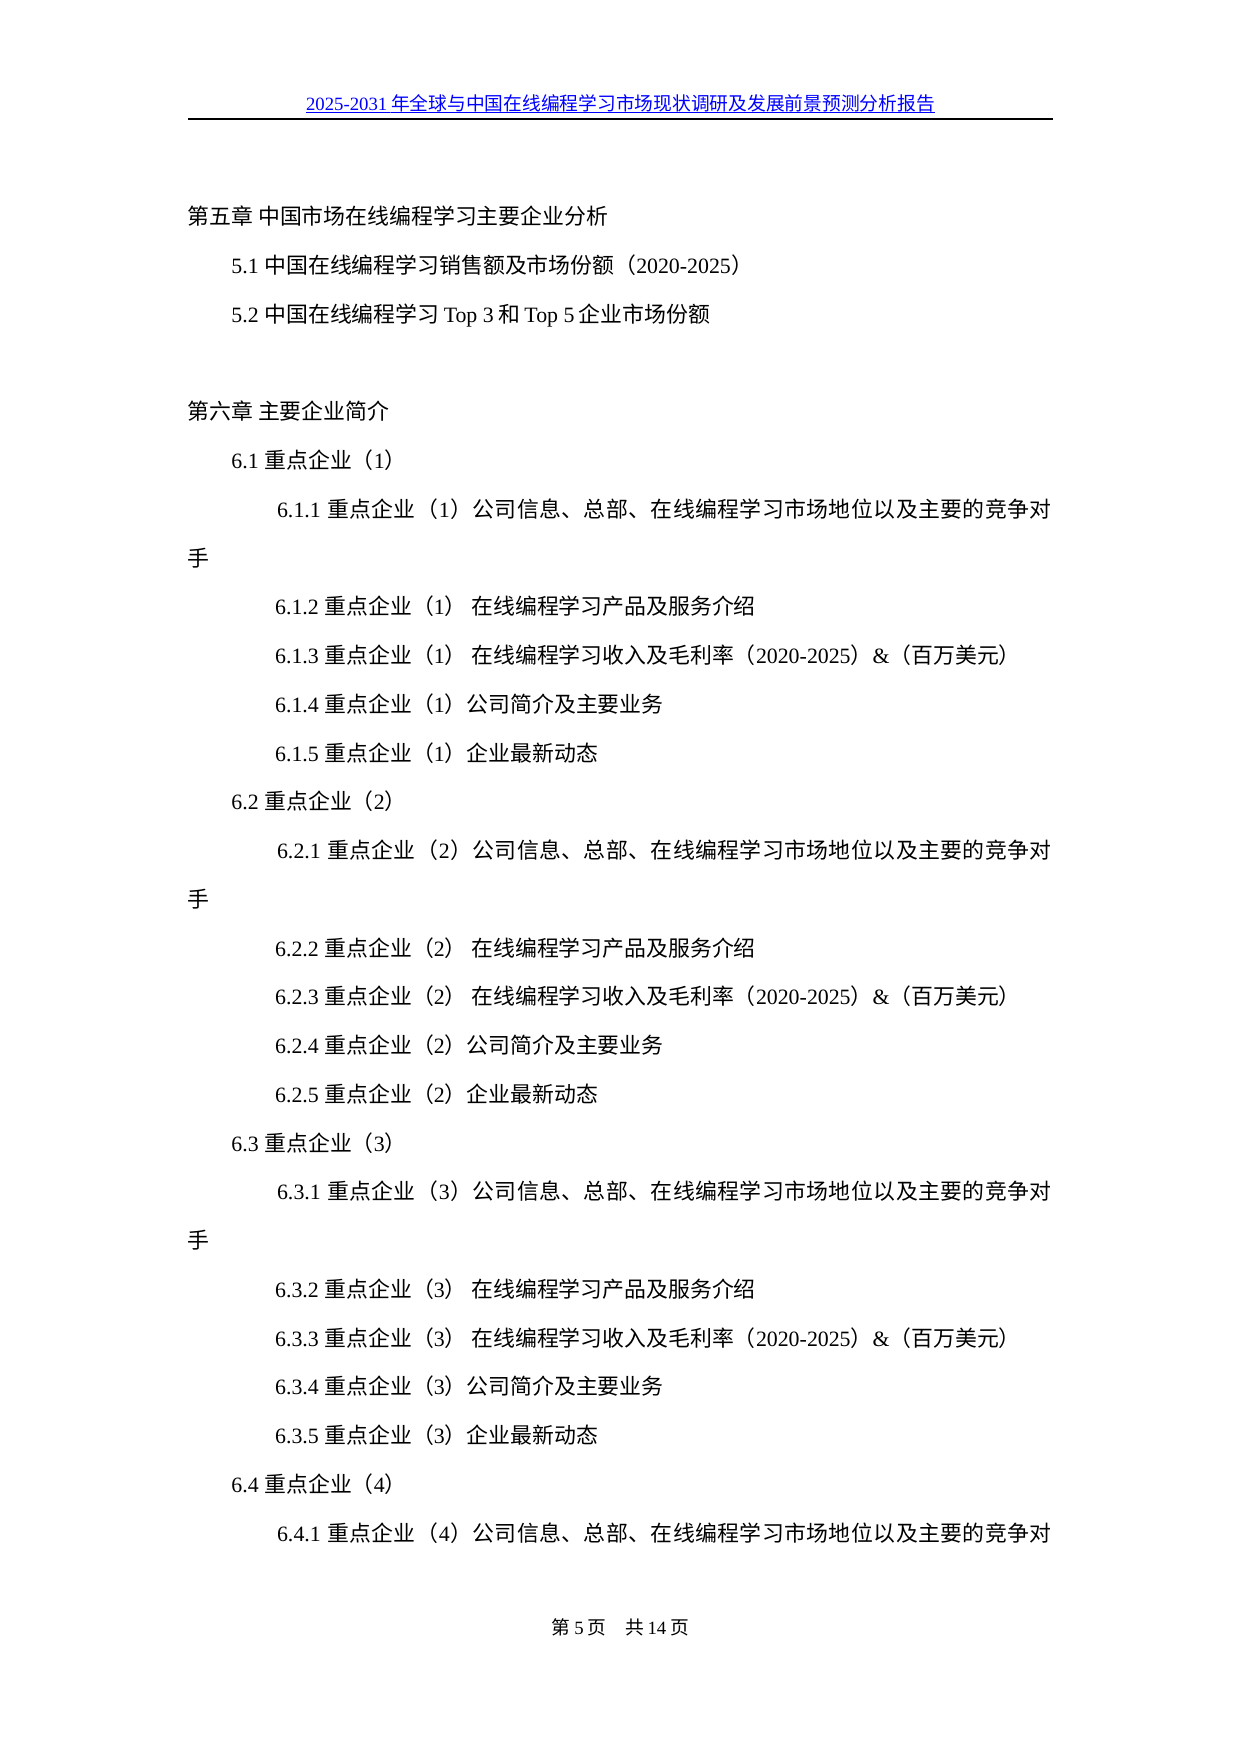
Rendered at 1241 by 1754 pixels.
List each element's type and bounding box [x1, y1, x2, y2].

text [187, 150, 1053, 1548]
